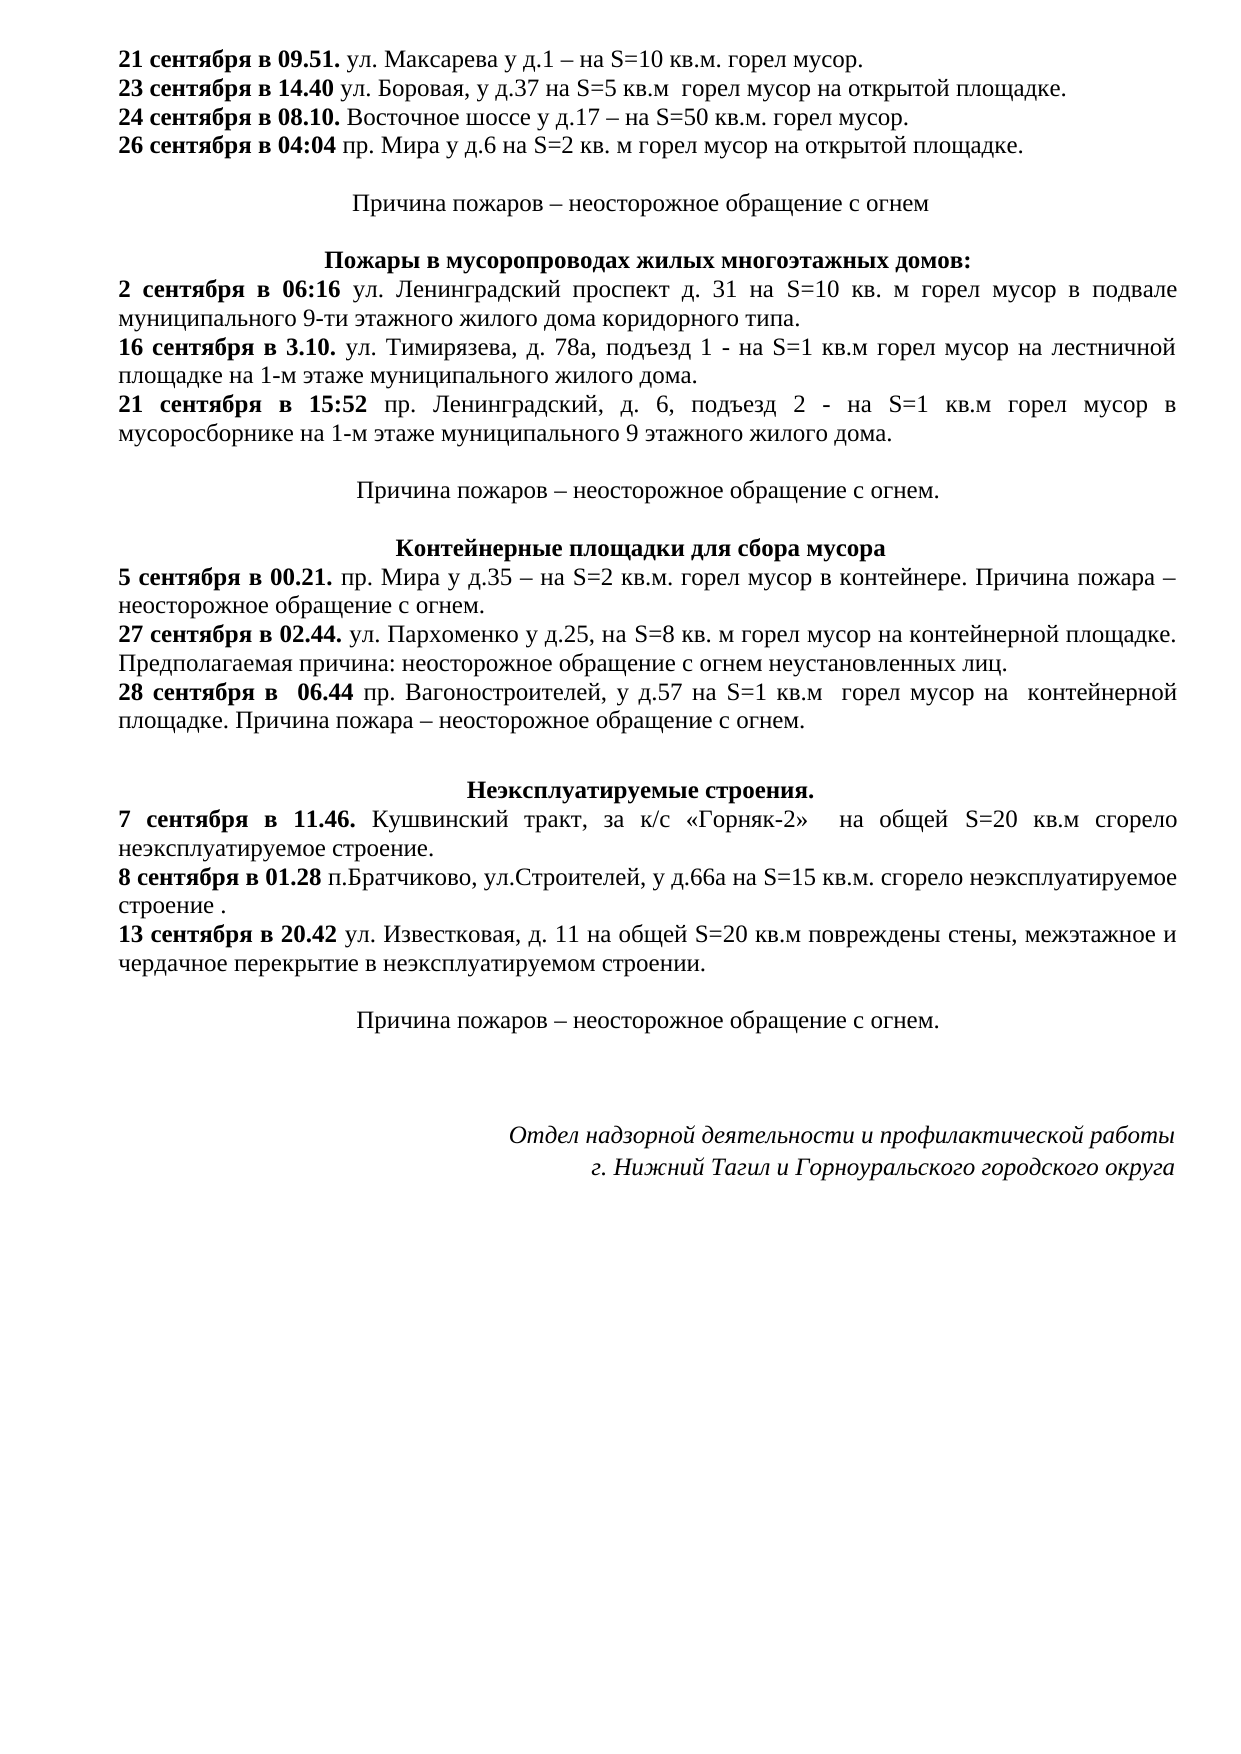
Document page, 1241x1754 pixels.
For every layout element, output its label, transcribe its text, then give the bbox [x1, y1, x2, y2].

text 27 сентября в 02.44. ул. Пархоменко у д.25, на S=8 кв. м горел мусор на контейнерной площадке. Предполагаемая причина: неосторожное обращение с огнем неустановленных лиц. [118, 619, 1178, 677]
text 21 сентября в 15:52 пр. Ленинградский, д. 6, подъезд 2 - на S=1 кв.м горел мусор в мусоросборнике на 1-м этаже муниципального 9 этажного жилого дома. [118, 389, 1178, 447]
text 7 сентября в 11.46. Кушвинский тракт, за к/с «Горняк-2» на общей S=20 кв.м сгорело неэксплуатируемое строение. [118, 804, 1178, 862]
text 21 сентября в 09.51. ул. Максарева у д.1 – на S=10 кв.м. горел мусор. [118, 44, 1153, 73]
text Причина пожаров – неосторожное обращение с огнем. [118, 476, 1178, 504]
text г. Нижний Тагил и Горноуральского городского округа [425, 1152, 1175, 1180]
text 16 сентября в 3.10. ул. Тимирязева, д. 78а, подъезд 1 - на S=1 кв.м горел мусор на лестничной площадке на 1-м этаже муниципального жилого дома. [118, 332, 1178, 389]
text 13 сентября в 20.42 ул. Известковая, д. 11 на общей S=20 кв.м повреждены стены, межэтажное и чердачное перекрытие в неэксплуатируемом строении. [118, 919, 1178, 977]
text Неэксплуатируемые строения. [103, 776, 1178, 804]
text Причина пожаров – неосторожное обращение с огнем. [118, 1006, 1178, 1034]
text 24 сентября в 08.10. Восточное шоссе у д.17 – на S=50 кв.м. горел мусор. [118, 102, 1178, 131]
text Причина пожаров – неосторожное обращение с огнем [103, 188, 1178, 217]
text Пожары в мусоропроводах жилых многоэтажных домов: [118, 246, 1178, 274]
text Контейнерные площадки для сбора мусора [88, 533, 1193, 562]
text 5 сентября в 00.21. пр. Мира у д.35 – на S=2 кв.м. горел мусор в контейнере. Причина пожара – неосторожное обращение с огнем. [118, 562, 1178, 619]
text 8 сентября в 01.28 п.Братчиково, ул.Строителей, у д.66а на S=15 кв.м. сгорело неэксплуатируемое строение . [118, 862, 1178, 919]
text 28 сентября в 06.44 пр. Вагоностроителей, у д.57 на S=1 кв.м горел мусор на контейнерной площадке. Причина пожара – неосторожное обращение с огнем. [118, 677, 1178, 734]
text 26 сентября в 04:04 пр. Мира у д.6 на S=2 кв. м горел мусор на открытой площадке. [118, 131, 1178, 159]
text 2 сентября в 06:16 ул. Ленинградский проспект д. 31 на S=10 кв. м горел мусор в подвале муниципального 9-ти этажного жилого дома коридорного типа. [118, 274, 1178, 332]
text Отдел надзорной деятельности и профилактической работы [425, 1121, 1175, 1149]
text 23 сентября в 14.40 ул. Боровая, у д.37 на S=5 кв.м горел мусор на открытой площадке. [118, 73, 1153, 102]
